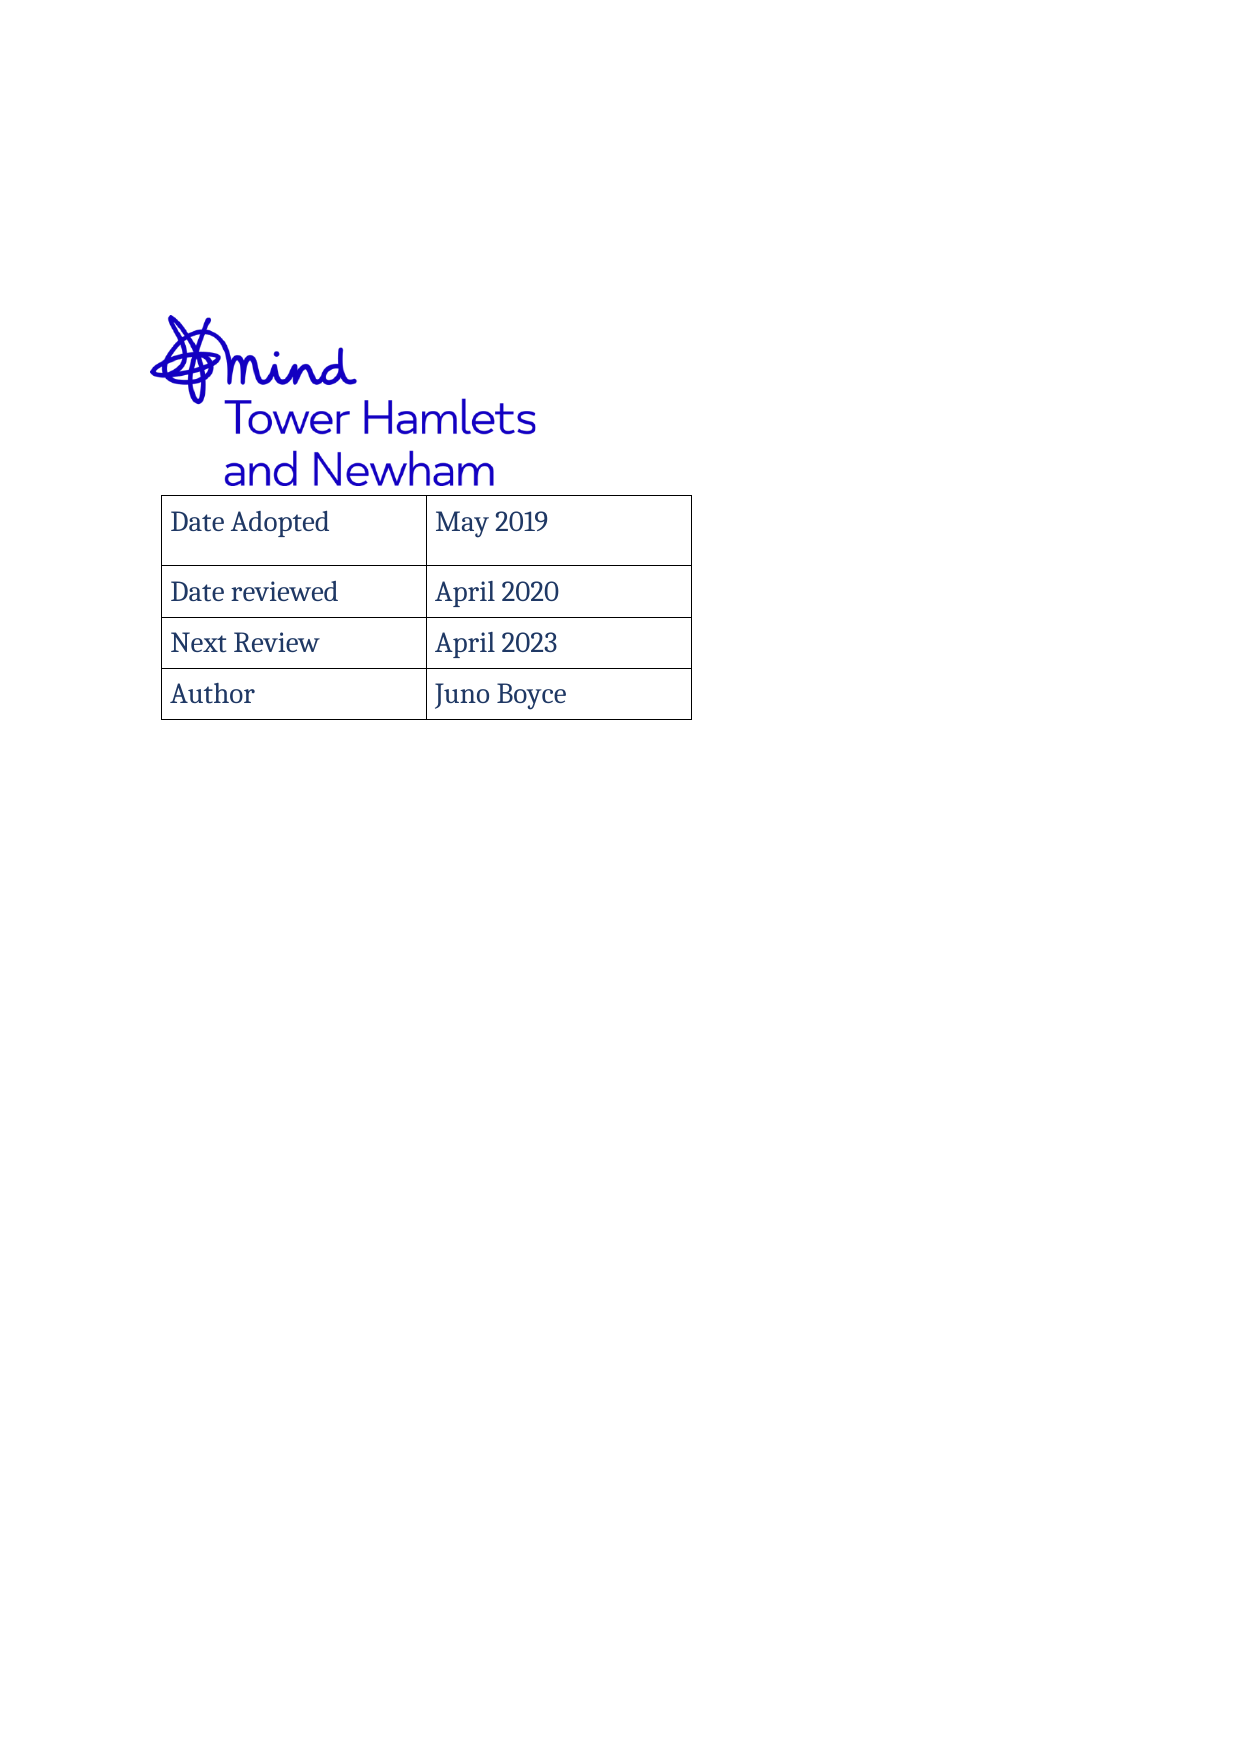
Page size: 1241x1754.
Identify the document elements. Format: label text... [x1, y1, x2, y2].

table_cell Next Review [162, 618, 426, 668]
table_cell Juno Boyce [427, 669, 691, 719]
table_header May 2019 [427, 496, 691, 565]
table_cell Author [162, 669, 426, 719]
table_cell April 2023 [427, 618, 691, 668]
table_cell April 2020 [427, 566, 691, 617]
table_header Date Adopted [162, 496, 426, 565]
table_cell Date reviewed [162, 566, 426, 617]
picture [150, 315, 536, 486]
